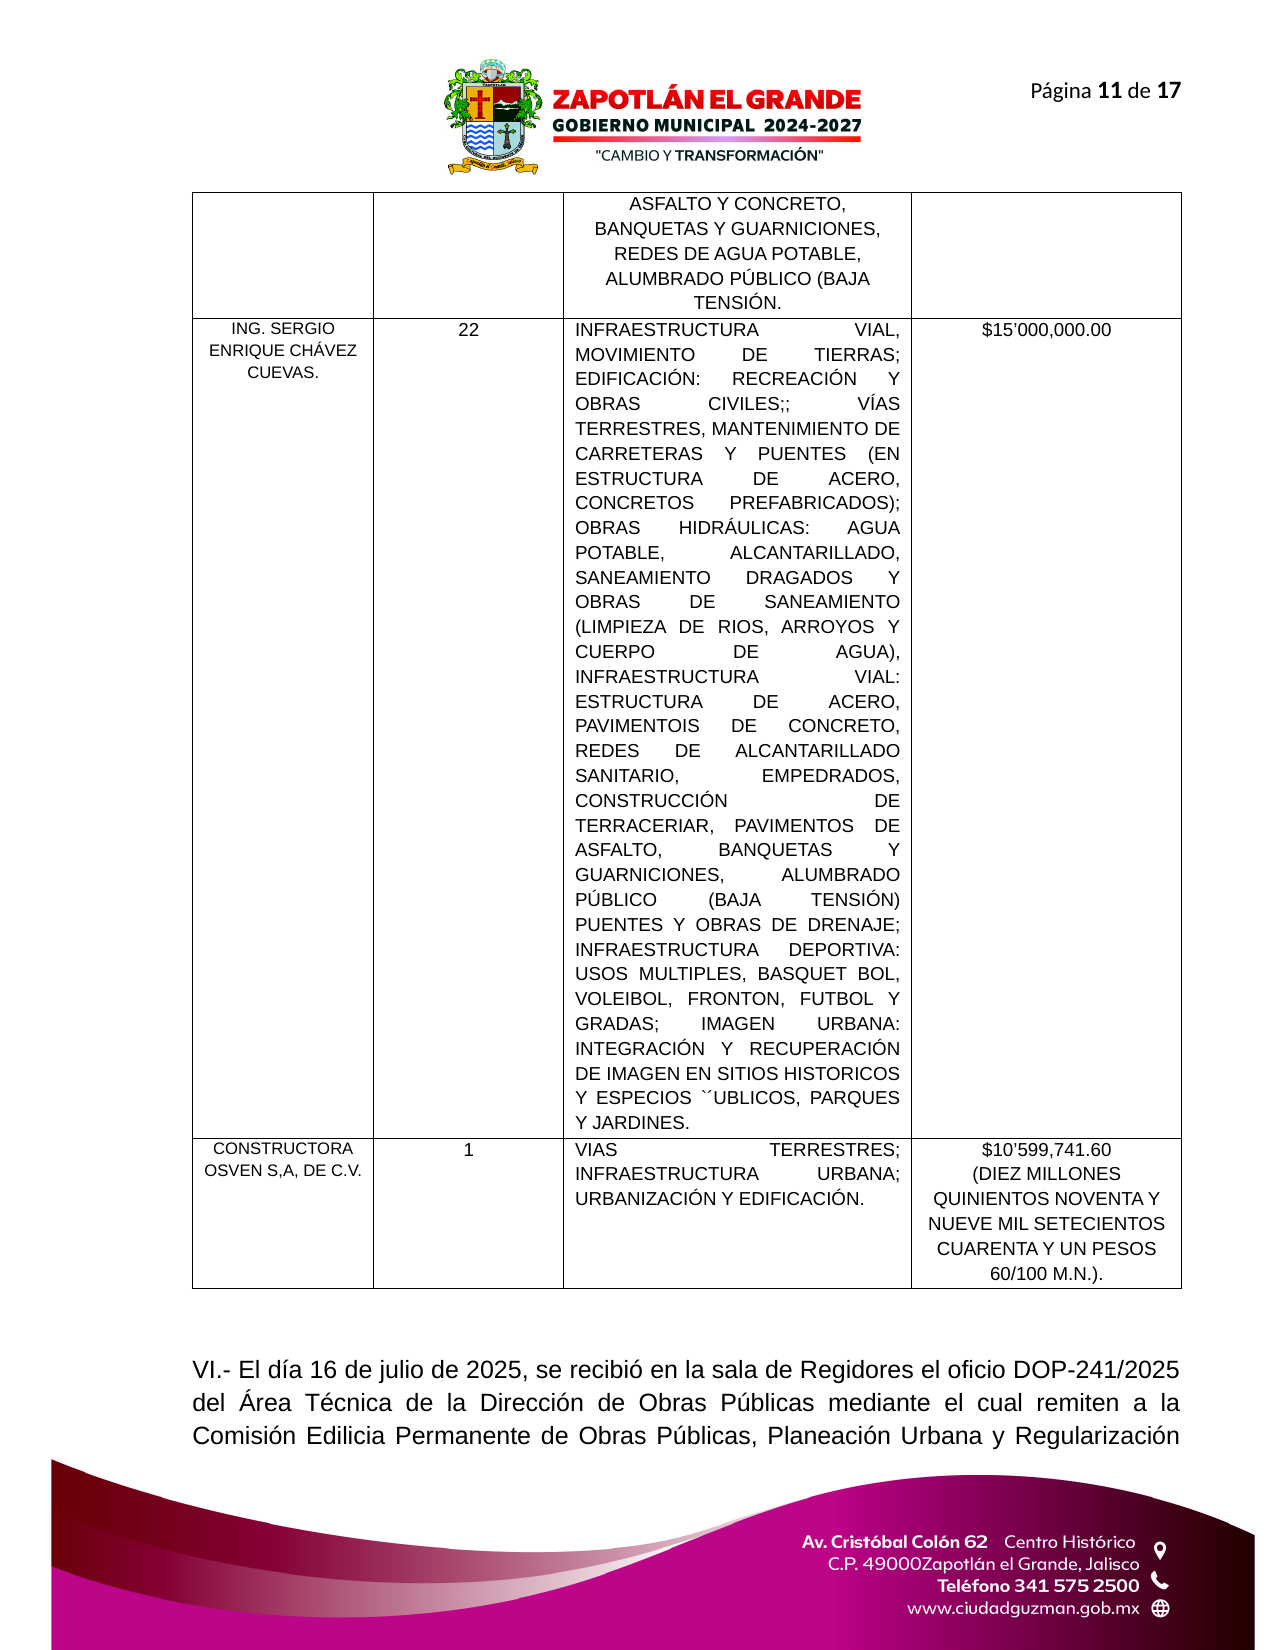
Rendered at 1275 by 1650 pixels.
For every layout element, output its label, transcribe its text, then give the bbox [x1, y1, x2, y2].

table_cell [912, 193, 1181, 318]
picture [14, 15, 1275, 1650]
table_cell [193, 193, 373, 318]
table_cell 1 [374, 1139, 563, 1288]
table_cell VIAS TERRESTRES; INFRAESTRUCTURA URBANA; URBANIZACIÓN Y EDIFICACIÓN. [564, 1139, 911, 1288]
table_cell $10’599,741.60 (DIEZ MILLONES QUINIENTOS NOVENTA Y NUEVE MIL SETECIENTOS CUARENTA Y UN PESOS 60/100 M.N.). [912, 1139, 1181, 1288]
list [192, 1355, 1181, 1450]
table_cell 2 [374, 193, 563, 318]
table_cell $15’000,000.00 [912, 319, 1181, 1137]
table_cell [564, 193, 911, 318]
table_cell INFRAESTRUCTURA VIAL, MOVIMIENTO DE TIERRAS; EDIFICACIÓN: RECREACIÓN Y OBRAS CIVILES;; VÍAS TERRESTRES, MANTENIMIENTO DE CARRETERAS Y PUENTES (EN ESTRUCTURA DE ACERO, CONCRETOS PREFABRICADOS); OBRAS HIDRÁULICAS: AGUA POTABLE, ALCANTARILLADO, SANEAMIENTO DRAGADOS Y OBRAS DE SANEAMIENTO (LIMPIEZA DE RIOS, ARROYOS Y CUERPO DE AGUA), INFRAESTRUCTURA VIAL: ESTRUCTURA DE ACERO, PAVIMENTOIS DE CONCRETO, REDES DE ALCANTARILLADO SANITARIO, EMPEDRADOS, CONSTRUCCIÓN DE TERRACERIAR, PAVIMENTOS DE ASFALTO, BANQUETAS Y GUARNICIONES, ALUMBRADO PÚBLICO (BAJA TENSIÓN) PUENTES Y OBRAS DE DRENAJE; INFRAESTRUCTURA DEPORTIVA: USOS MULTIPLES, BASQUET BOL, VOLEIBOL, FRONTON, FUTBOL Y GRADAS; IMAGEN URBANA: INTEGRACIÓN Y RECUPERACIÓN DE IMAGEN EN SITIOS HISTORICOS Y ESPECIOS `´UBLICOS, PARQUES Y JARDINES. [564, 319, 911, 1137]
table_cell 22 [374, 319, 563, 1137]
table_cell CONSTRUCTORA OSVEN S,A, DE C.V. [193, 1139, 373, 1288]
table_cell ING. SERGIO ENRIQUE CHÁVEZ CUEVAS. [193, 319, 373, 1137]
